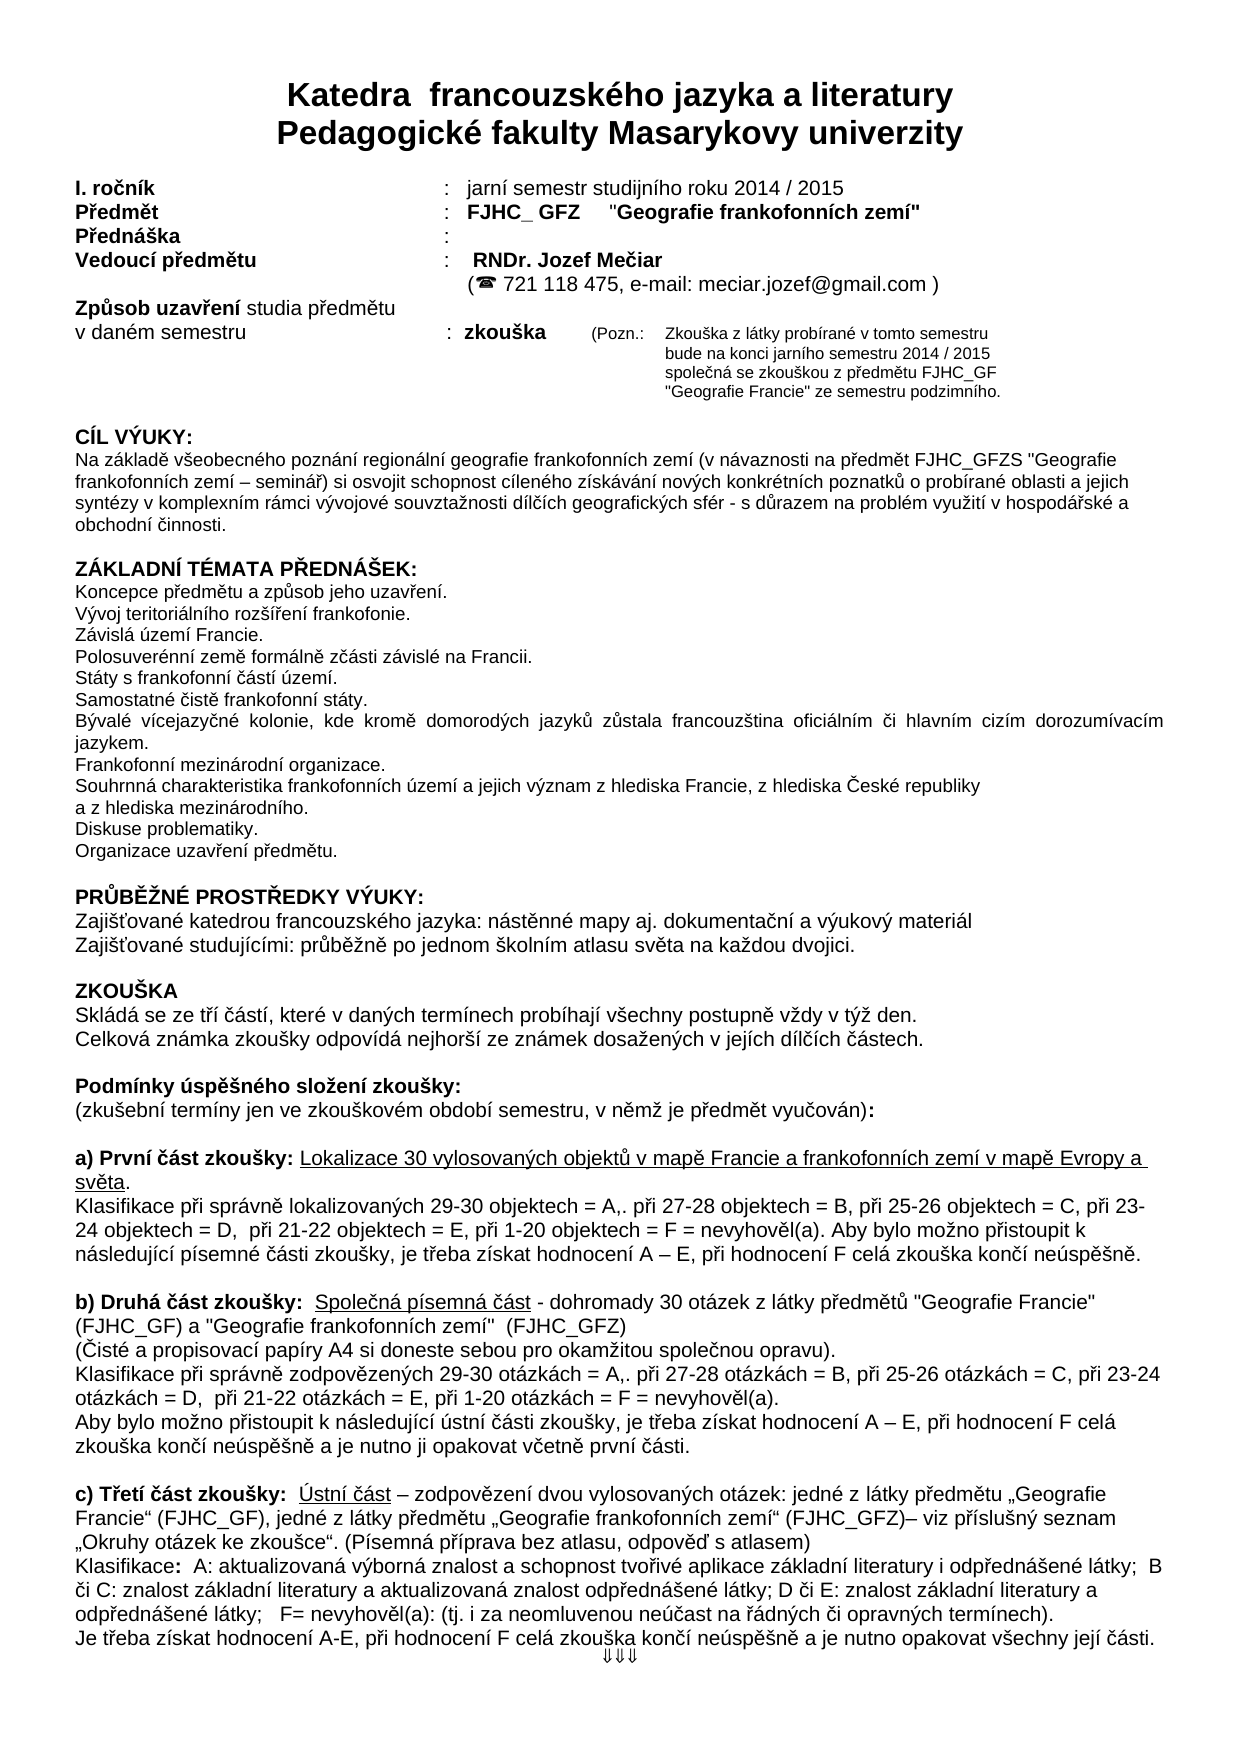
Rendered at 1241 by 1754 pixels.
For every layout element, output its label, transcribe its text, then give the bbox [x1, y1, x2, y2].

text I. ročník : jarní semestr studijního roku 2014 / 2015 [75, 176, 1165, 200]
text Zajišťované katedrou francouzského jazyka: nástěnné mapy aj. dokumentační a výukový materiál [75, 909, 1165, 933]
text Organizace uzavření předmětu. [75, 839, 1165, 861]
text bude na konci jarního semestru 2014 / 2015 [75, 344, 1165, 363]
text Skládá se ze tří částí, které v daných termínech probíhají všechny postupně vždy v týž den. [75, 1002, 1165, 1026]
text Vedoucí předmětu : RNDr. Jozef Mečiar [75, 248, 1165, 272]
text Pedagogické fakulty Masarykovy univerzity [75, 113, 1165, 152]
text (zkušební termíny jen ve zkouškovém období semestru, v němž je předmět vyučován): [75, 1098, 1165, 1122]
text Aby bylo možno přistoupit k následující ústní části zkoušky, je třeba získat hodnocení A – E, při hodnocení F celá zkouška končí neúspěšně a je nutno ji opakovat včetně první části. [75, 1410, 1165, 1458]
text Samostatné čistě frankofonní státy. [75, 689, 1165, 710]
text Frankofonní mezinárodní organizace. [75, 753, 1165, 775]
text PRŮBĚŽNÉ PROSTŘEDKY VÝUKY: [75, 885, 1165, 909]
text a z hlediska mezinárodního. [75, 796, 1165, 818]
text Je třeba získat hodnocení A-E, při hodnocení F celá zkouška končí neúspěšně a je nutno opakovat všechny její části. [75, 1625, 1165, 1649]
text Diskuse problematiky. [75, 818, 1165, 839]
text "Geografie Francie" ze semestru podzimního. [75, 382, 1165, 401]
text Klasifikace při správně zodpovězených 29-30 otázkách = A,. při 27-28 otázkách = B, při 25-26 otázkách = C, při 23-24 otázkách = D, při 21-22 otázkách = E, při 1-20 otázkách = F = nevyhověl(a). [75, 1362, 1165, 1410]
text Závislá území Francie. [75, 624, 1165, 646]
text ( 721 118 475, e-mail: meciar.jozef@gmail.com ) [75, 272, 1165, 296]
text Podmínky úspěšného složení zkoušky: [75, 1074, 1165, 1098]
text Klasifikace při správně lokalizovaných 29-30 objektech = A,. při 27-28 objektech = B, při 25-26 objektech = C, při 23-24 objektech = D, při 21-22 objektech = E, při 1-20 objektech = F = nevyhověl(a). Aby bylo možno přistoupit k následující písemné části zkoušky, je třeba získat hodnocení A – E, při hodnocení F celá zkouška končí neúspěšně. [75, 1194, 1165, 1266]
text Státy s frankofonní částí území. [75, 667, 1165, 689]
text Katedra francouzského jazyka a literatury [75, 75, 1165, 113]
text b) Druhá část zkoušky: Společná písemná část - dohromady 30 otázek z látky předmětů "Geografie Francie" (FJHC_GF) a "Geografie frankofonních zemí" (FJHC_GFZ) [75, 1290, 1165, 1338]
text CÍL VÝUKY: [75, 425, 1165, 449]
text Celková známka zkoušky odpovídá nejhorší ze známek dosažených v jejích dílčích částech. [75, 1026, 1165, 1050]
text Způsob uzavření studia předmětu [75, 296, 1165, 320]
text (Čisté a propisovací papíry A4 si doneste sebou pro okamžitou společnou opravu). [75, 1338, 1165, 1362]
text Zajišťované studujícími: průběžně po jednom školním atlasu světa na každou dvojici. [75, 933, 1165, 957]
text Vývoj teritoriálního rozšíření frankofonie. [75, 602, 1165, 624]
text ZKOUŠKA [75, 978, 1165, 1002]
text Klasifikace: A: aktualizovaná výborná znalost a schopnost tvořivé aplikace základní literatury i odpřednášené látky; B či C: znalost základní literatury a aktualizovaná znalost odpřednášené látky; D či E: znalost základní literatury a odpřednášené látky; F= nevyhověl(a): (tj. i za neomluvenou neúčast na řádných či opravných termínech). [75, 1553, 1165, 1625]
text Polosuverénní země formálně zčásti závislé na Francii. [75, 646, 1165, 667]
text Bývalé vícejazyčné kolonie, kde kromě domorodých jazyků zůstala francouzština oficiálním či hlavním cizím dorozumívacím jazykem. [75, 710, 1165, 753]
text v daném semestru : zkouška (Pozn.: Zkouška z látky probírané v tomto semestru [75, 320, 1165, 344]
text Na základě všeobecného poznání regionální geografie frankofonních zemí (v návaznosti na předmět FJHC_GFZS "Geografie frankofonních zemí – seminář) si osvojit schopnost cíleného získávání nových konkrétních poznatků o probírané oblasti a jejich syntézy v komplexním rámci vývojové souvztažnosti dílčích geografických sfér - s důrazem na problém využití v hospodářské a obchodní činnosti. [75, 449, 1165, 535]
text Předmět : FJHC_ GFZ "Geografie frankofonních zemí" [75, 200, 1165, 224]
text ZÁKLADNÍ TÉMATA PŘEDNÁŠEK: [75, 557, 1165, 581]
text a) První část zkoušky: Lokalizace 30 vylosovaných objektů v mapě Francie a frankofonních zemí v mapě Evropy a světa. [75, 1146, 1165, 1194]
text Koncepce předmětu a způsob jeho uzavření. [75, 581, 1165, 602]
text společná se zkouškou z předmětu FJHC_GF [75, 363, 1165, 382]
text Přednáška : [75, 224, 1165, 248]
text c) Třetí část zkoušky: Ústní část – zodpovězení dvou vylosovaných otázek: jedné z látky předmětu „Geografie Francie“ (FJHC_GF), jedné z látky předmětu „Geografie frankofonních zemí“ (FJHC_GFZ)– viz příslušný seznam „Okruhy otázek ke zkoušce“. (Písemná příprava bez atlasu, odpověď s atlasem) [75, 1482, 1165, 1553]
text Souhrnná charakteristika frankofonních území a jejich význam z hlediska Francie, z hlediska České republiky [75, 775, 1165, 796]
